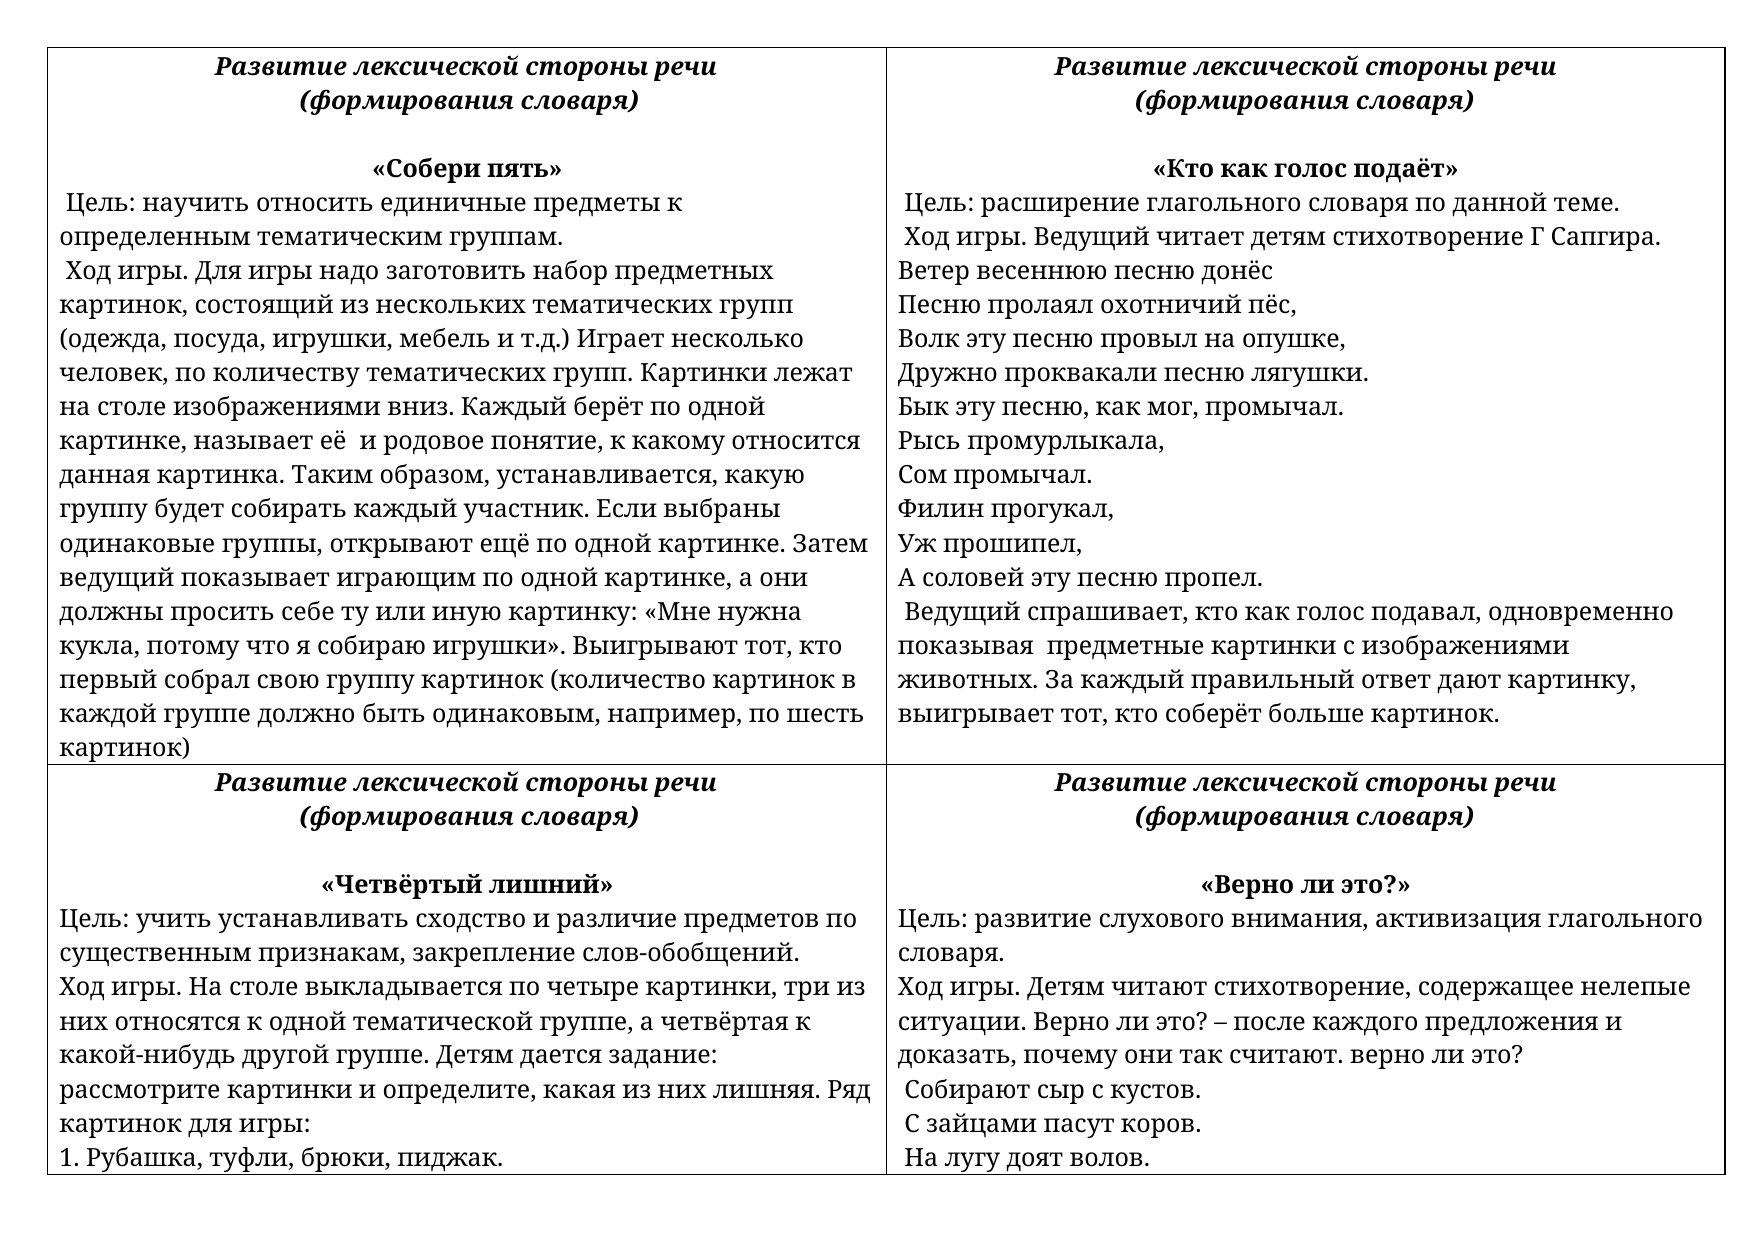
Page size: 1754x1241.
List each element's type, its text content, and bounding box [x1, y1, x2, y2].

table_cell Развитие лексической стороны речи (формирования словаря) «Собери пять» Цель: научить относить единичные предметы к определенным тематическим группам. Ход игры. Для игры надо заготовить набор предметных картинок, состоящий из нескольких тематических групп (одежда, посуда, игрушки, мебель и т.д.) Играет несколько человек, по количеству тематических групп. Картинки лежат на столе изображениями вниз. Каждый берёт по одной картинке, называет её и родовое понятие, к какому относится данная картинка. Таким образом, устанавливается, какую группу будет собирать каждый участник. Если выбраны одинаковые группы, открывают ещё по одной картинке. Затем ведущий показывает играющим по одной картинке, а они должны просить себе ту или иную картинку: «Мне нужна кукла, потому что я собираю игрушки». Выигрывают тот, кто первый собрал свою группу картинок (количество картинок в каждой группе должно быть одинаковым, например, по шесть картинок) [48, 48, 886, 764]
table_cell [48, 765, 886, 1173]
table_cell Развитие лексической стороны речи (формирования словаря) «Кто как голос подаёт» Цель: расширение глагольного словаря по данной теме. Ход игры. Ведущий читает детям стихотворение Г Сапгира. Ветер весеннюю песню донёс Песню пролаял охотничий пёс, Волк эту песню провыл на опушке, Дружно проквакали песню лягушки. Бык эту песню, как мог, промычал. Рысь промурлыкала, Сом промычал. Филин прогукал, Уж прошипел, А соловей эту песню пропел. Ведущий спрашивает, кто как голос подавал, одновременно показывая предметные картинки с изображениями животных. За каждый правильный ответ дают картинку, выигрывает тот, кто соберёт больше картинок. [887, 48, 1724, 764]
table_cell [887, 765, 1724, 1173]
